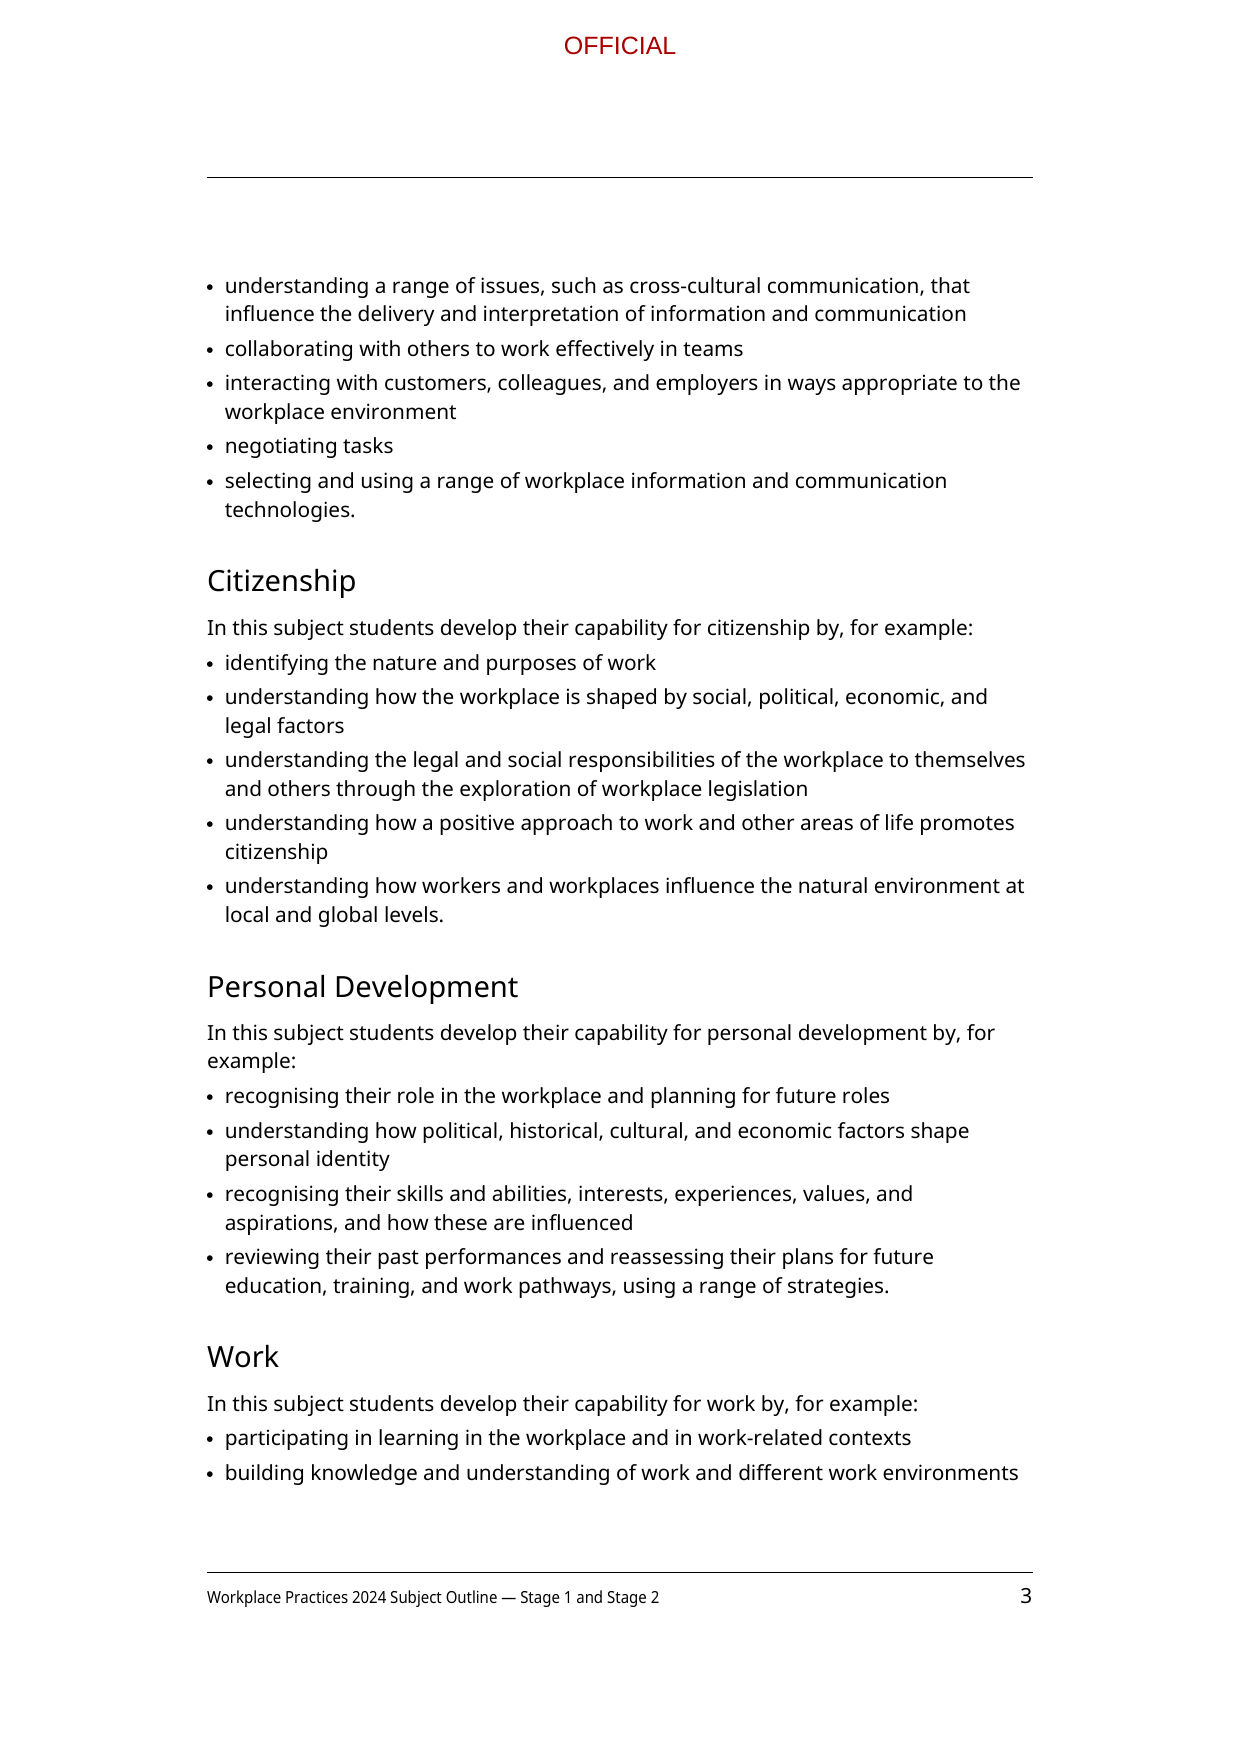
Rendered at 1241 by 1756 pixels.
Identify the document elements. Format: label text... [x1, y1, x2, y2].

text Work [207, 1337, 1033, 1376]
text understanding how the workplace is shaped by social, political, economic, and legal factors [207, 682, 1033, 739]
text collaborating with others to work effectively in teams [207, 334, 1033, 362]
text understanding how a positive approach to work and other areas of life promotes citizenship [207, 808, 1033, 865]
text selecting and using a range of workplace information and communication technologies. [207, 466, 1033, 523]
text In this subject students develop their capability for work by, for example: [207, 1389, 1033, 1417]
text reviewing their past performances and reassessing their plans for future education, training, and work pathways, using a range of strategies. [207, 1242, 1033, 1299]
text Personal Development [207, 966, 1033, 1006]
text Citizenship [207, 561, 1033, 600]
text interacting with customers, colleagues, and employers in ways appropriate to the workplace environment [207, 368, 1033, 425]
text building knowledge and understanding of work and different work environments [207, 1458, 1033, 1487]
text understanding a range of issues, such as cross-cultural communication, that influence the delivery and interpretation of information and communication [207, 271, 1033, 328]
text understanding how political, historical, cultural, and economic factors shape personal identity [207, 1116, 1033, 1173]
text In this subject students develop their capability for citizenship by, for example: [207, 613, 1033, 641]
text In this subject students develop their capability for personal development by, for example: [207, 1018, 1033, 1075]
text identifying the nature and purposes of work [207, 648, 1033, 676]
text participating in learning in the workplace and in work-related contexts [207, 1423, 1033, 1452]
text recognising their role in the workplace and planning for future roles [207, 1081, 1033, 1110]
text recognising their skills and abilities, interests, experiences, values, and aspirations, and how these are influenced [207, 1179, 1033, 1236]
text negotiating tasks [207, 432, 1033, 460]
text understanding the legal and social responsibilities of the workplace to themselves and others through the exploration of workplace legislation [207, 745, 1033, 802]
text understanding how workers and workplaces influence the natural environment at local and global levels. [207, 872, 1033, 928]
